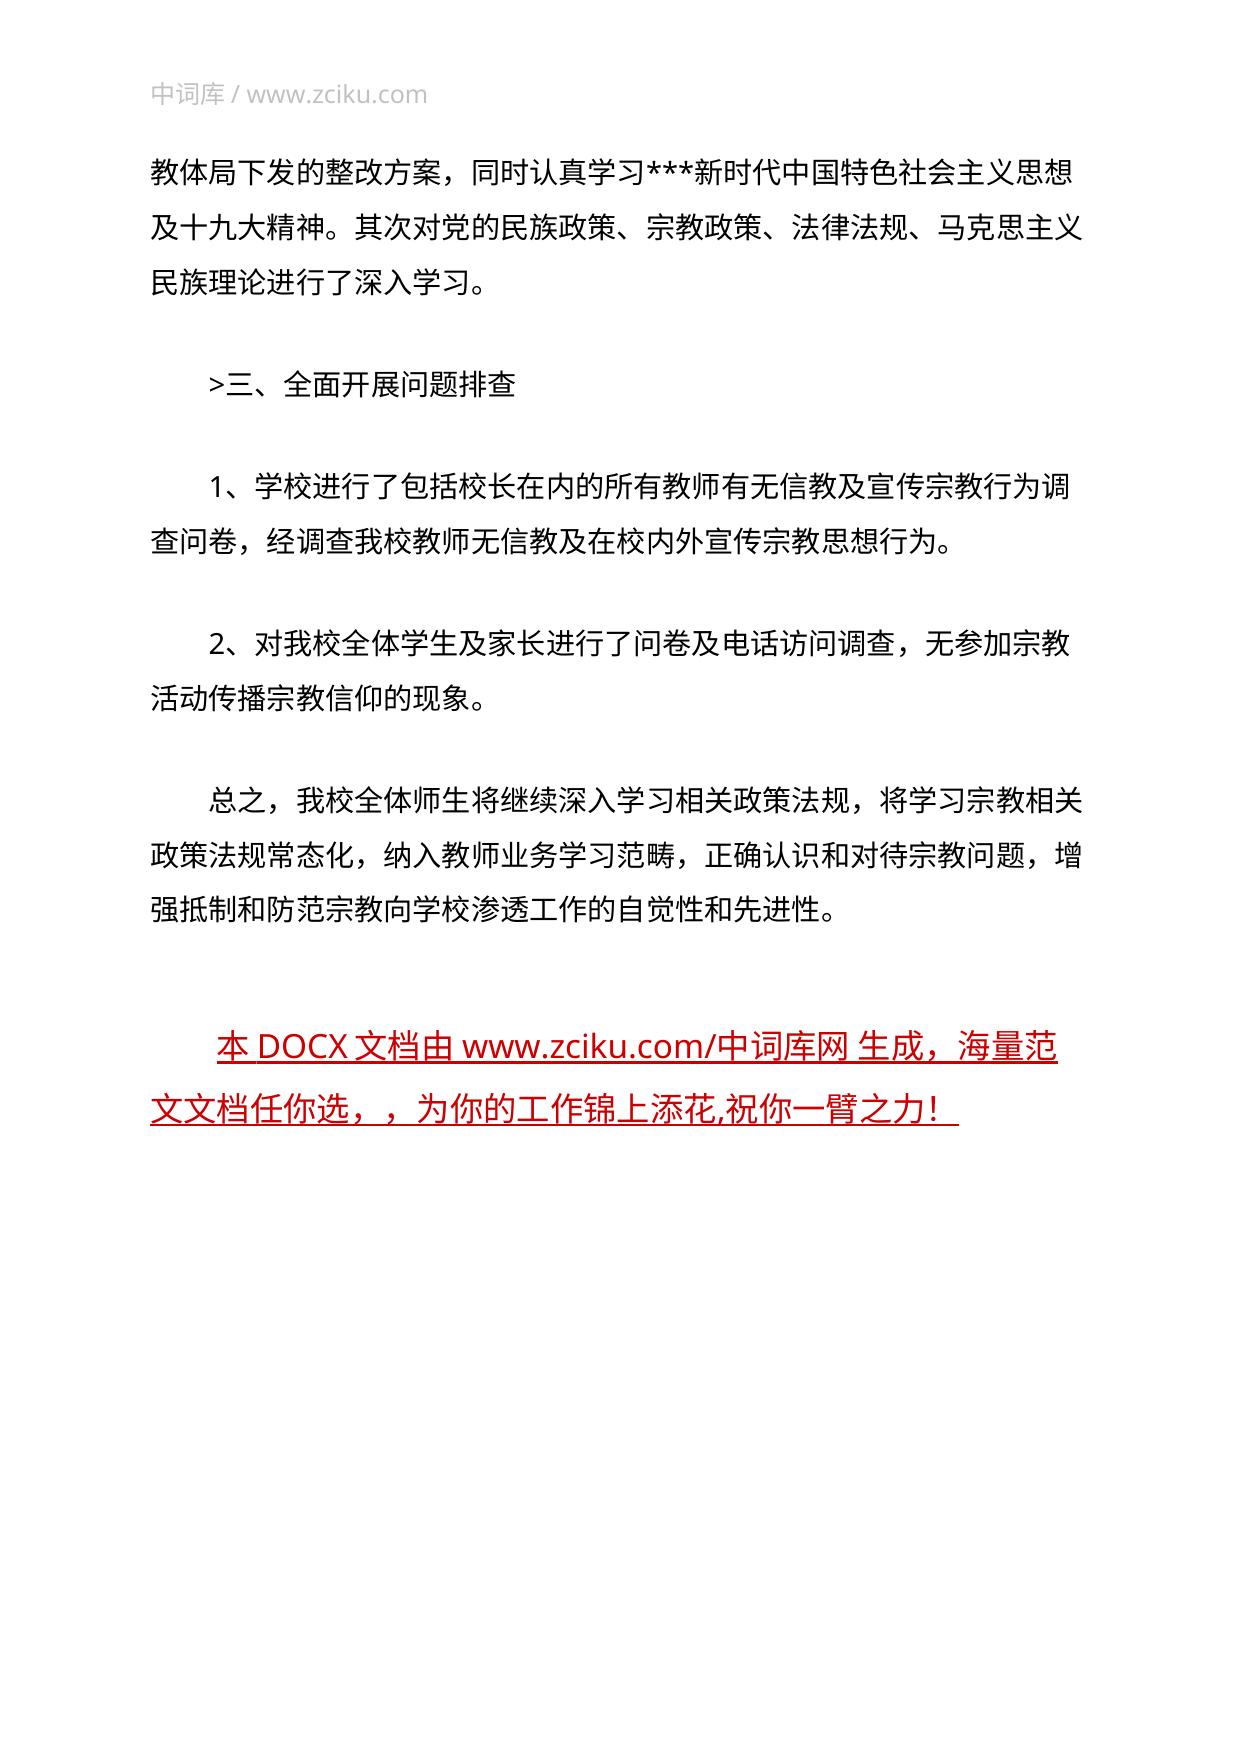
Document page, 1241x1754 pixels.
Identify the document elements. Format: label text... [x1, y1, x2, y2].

text 1、学校进行了包括校长在内的所有教师有无信教及宣传宗教行为调查问卷，经调查我校教师无信教及在校内外宣传宗教思想行为。 [150, 464, 1090, 561]
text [150, 150, 1090, 302]
text 2、对我校全体学生及家长进行了问卷及电话访问调查，无参加宗教活动传播宗教信仰的现象。 [150, 620, 1090, 718]
text 总之，我校全体师生将继续深入学习相关政策法规，将学习宗教相关政策法规常态化，纳入教师业务学习范畴，正确认识和对待宗教问题，增强抵制和防范宗教向学校渗透工作的自觉性和先进性。 [150, 777, 1090, 929]
text >三、全面开展问题排查 [150, 362, 1090, 404]
text 本DOCX文档由 www.zciku.com/中词库网 生成，海量范文文档任你选，，为你的工作锦上添花,祝你一臂之力！ [150, 1020, 1090, 1131]
